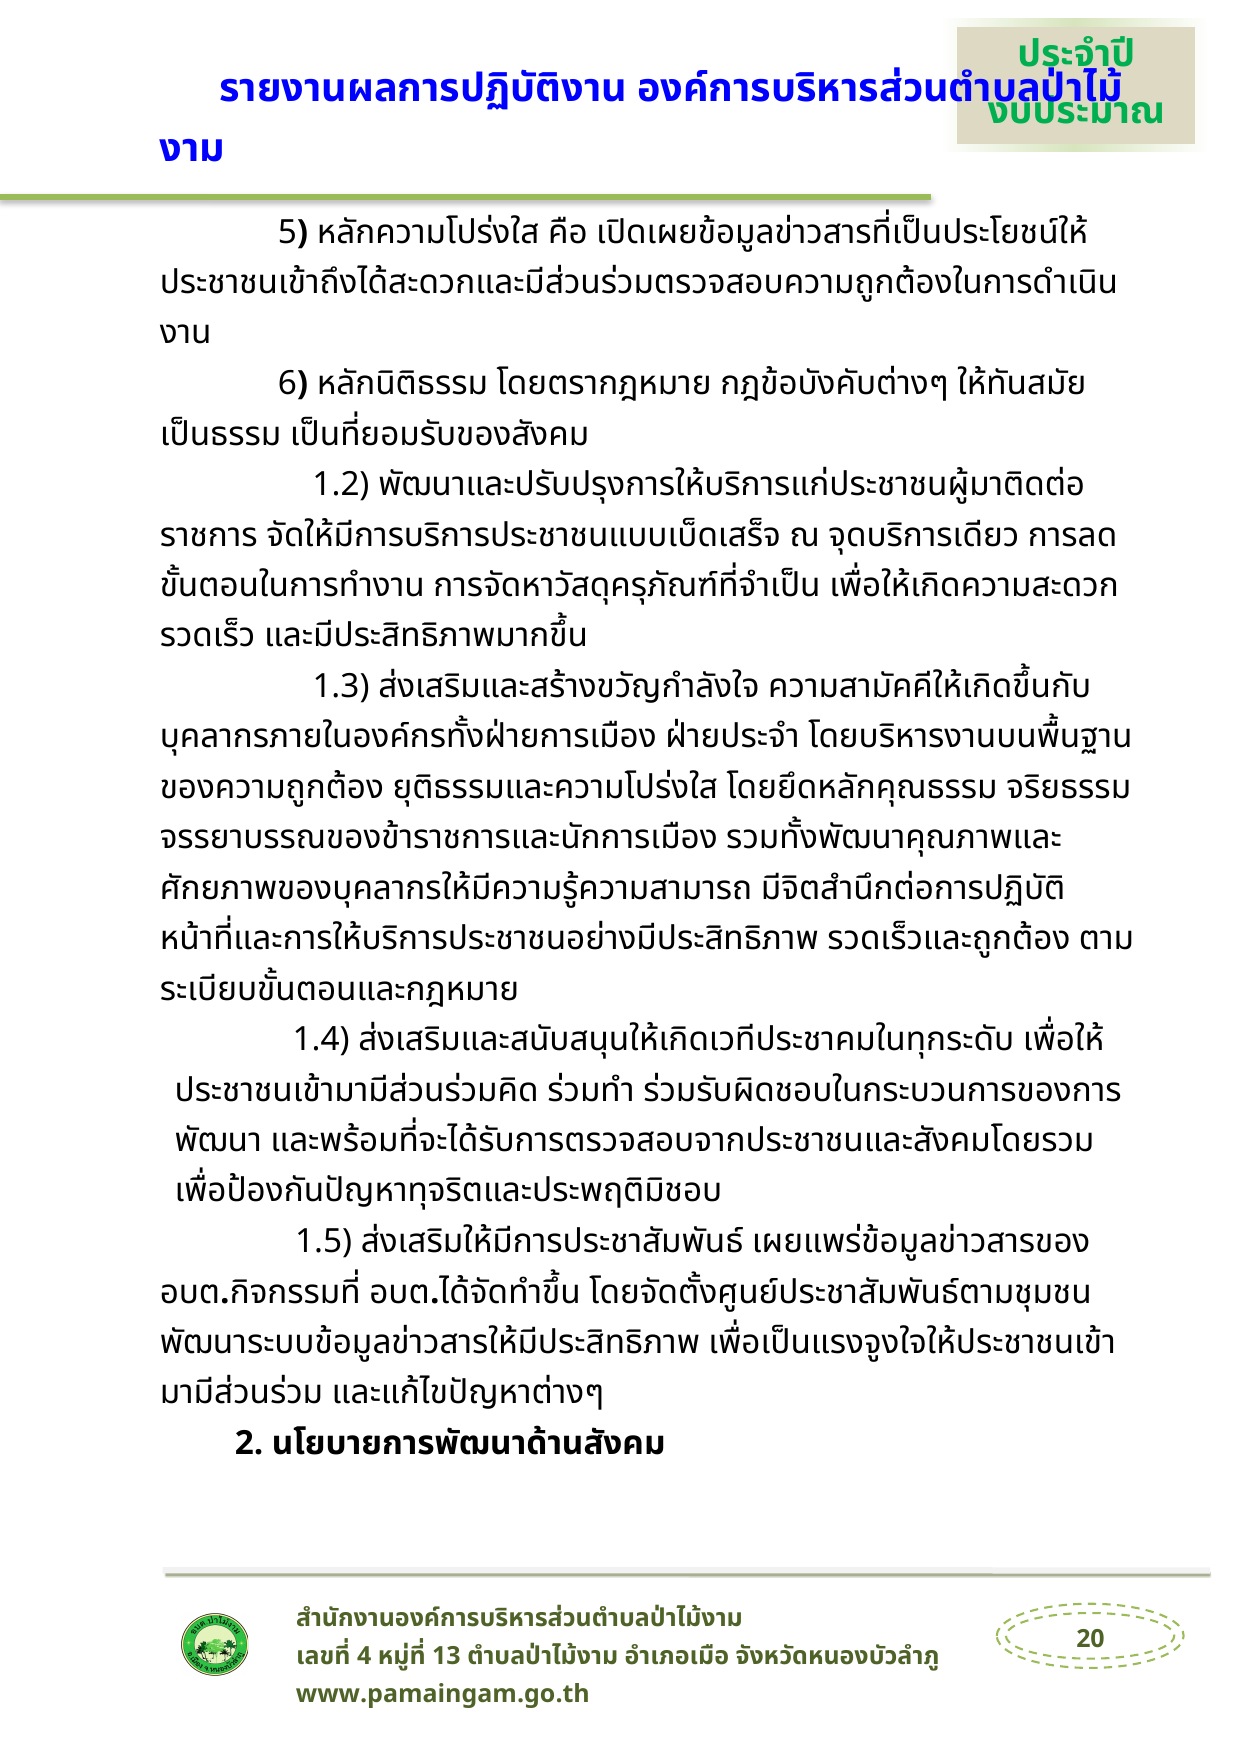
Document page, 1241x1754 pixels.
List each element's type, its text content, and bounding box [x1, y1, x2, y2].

text 1.4) ส่งเสริมและสนับสนุนให้เกิดเวทีประชาคมในทุกระดับ เพื่อให้ประชาชนเข้ามามีส่วนร่วมคิด ร่วมทำ ร่วมรับผิดชอบในกระบวนการของการพัฒนา และพร้อมที่จะได้รับการตรวจสอบจากประชาชนและสังคมโดยรวม เพื่อป้องกันปัญหาทุจริตและประพฤติมิชอบ [174, 1015, 1137, 1217]
text 6) หลักนิติธรรม โดยตรากฎหมาย กฎข้อบังคับต่างๆ ให้ทันสมัย เป็นธรรม เป็นที่ยอมรับของสังคม [159, 359, 1137, 460]
text 5) หลักความโปร่งใส คือ เปิดเผยข้อมูลข่าวสารที่เป็นประโยชน์ให้ประชาชนเข้าถึงได้สะดวกและมีส่วนร่วมตรวจสอบความถูกต้องในการดำเนินงาน [159, 207, 1137, 359]
text 1.5) ส่งเสริมให้มีการประชาสัมพันธ์ เผยแพร่ข้อมูลข่าวสารของ อบต.กิจกรรมที่ อบต.ได้จัดทำขึ้น โดยจัดตั้งศูนย์ประชาสัมพันธ์ตามชุมชน พัฒนาระบบข้อมูลข่าวสารให้มีประสิทธิภาพ เพื่อเป็นแรงจูงใจให้ประชาชนเข้ามามีส่วนร่วม และแก้ไขปัญหาต่างๆ [159, 1217, 1137, 1419]
text 2. นโยบายการพัฒนาด้านสังคม [159, 1419, 1137, 1469]
picture [181, 1611, 249, 1676]
text 1.3) ส่งเสริมและสร้างขวัญกำลังใจ ความสามัคคีให้เกิดขึ้นกับบุคลากรภายในองค์กรทั้งฝ่ายการเมือง ฝ่ายประจำ โดยบริหารงานบนพื้นฐานของความถูกต้อง ยุติธรรมและความโปร่งใส โดยยึดหลักคุณธรรม จริยธรรม จรรยาบรรณของข้าราชการและนักการเมือง รวมทั้งพัฒนาคุณภาพและศักยภาพของบุคลากรให้มีความรู้ความสามารถ มีจิตสำนึกต่อการปฏิบัติหน้าที่และการให้บริการประชาชนอย่างมีประสิทธิภาพ รวดเร็วและถูกต้อง ตามระเบียบขั้นตอนและกฎหมาย [159, 662, 1137, 1015]
text 1.2) พัฒนาและปรับปรุงการให้บริการแก่ประชาชนผู้มาติดต่อราชการ จัดให้มีการบริการประชาชนแบบเบ็ดเสร็จ ณ จุดบริการเดียว การลดขั้นตอนในการทำงาน การจัดหาวัสดุครุภัณฑ์ที่จำเป็น เพื่อให้เกิดความสะดวก รวดเร็ว และมีประสิทธิภาพมากขึ้น [159, 460, 1137, 662]
